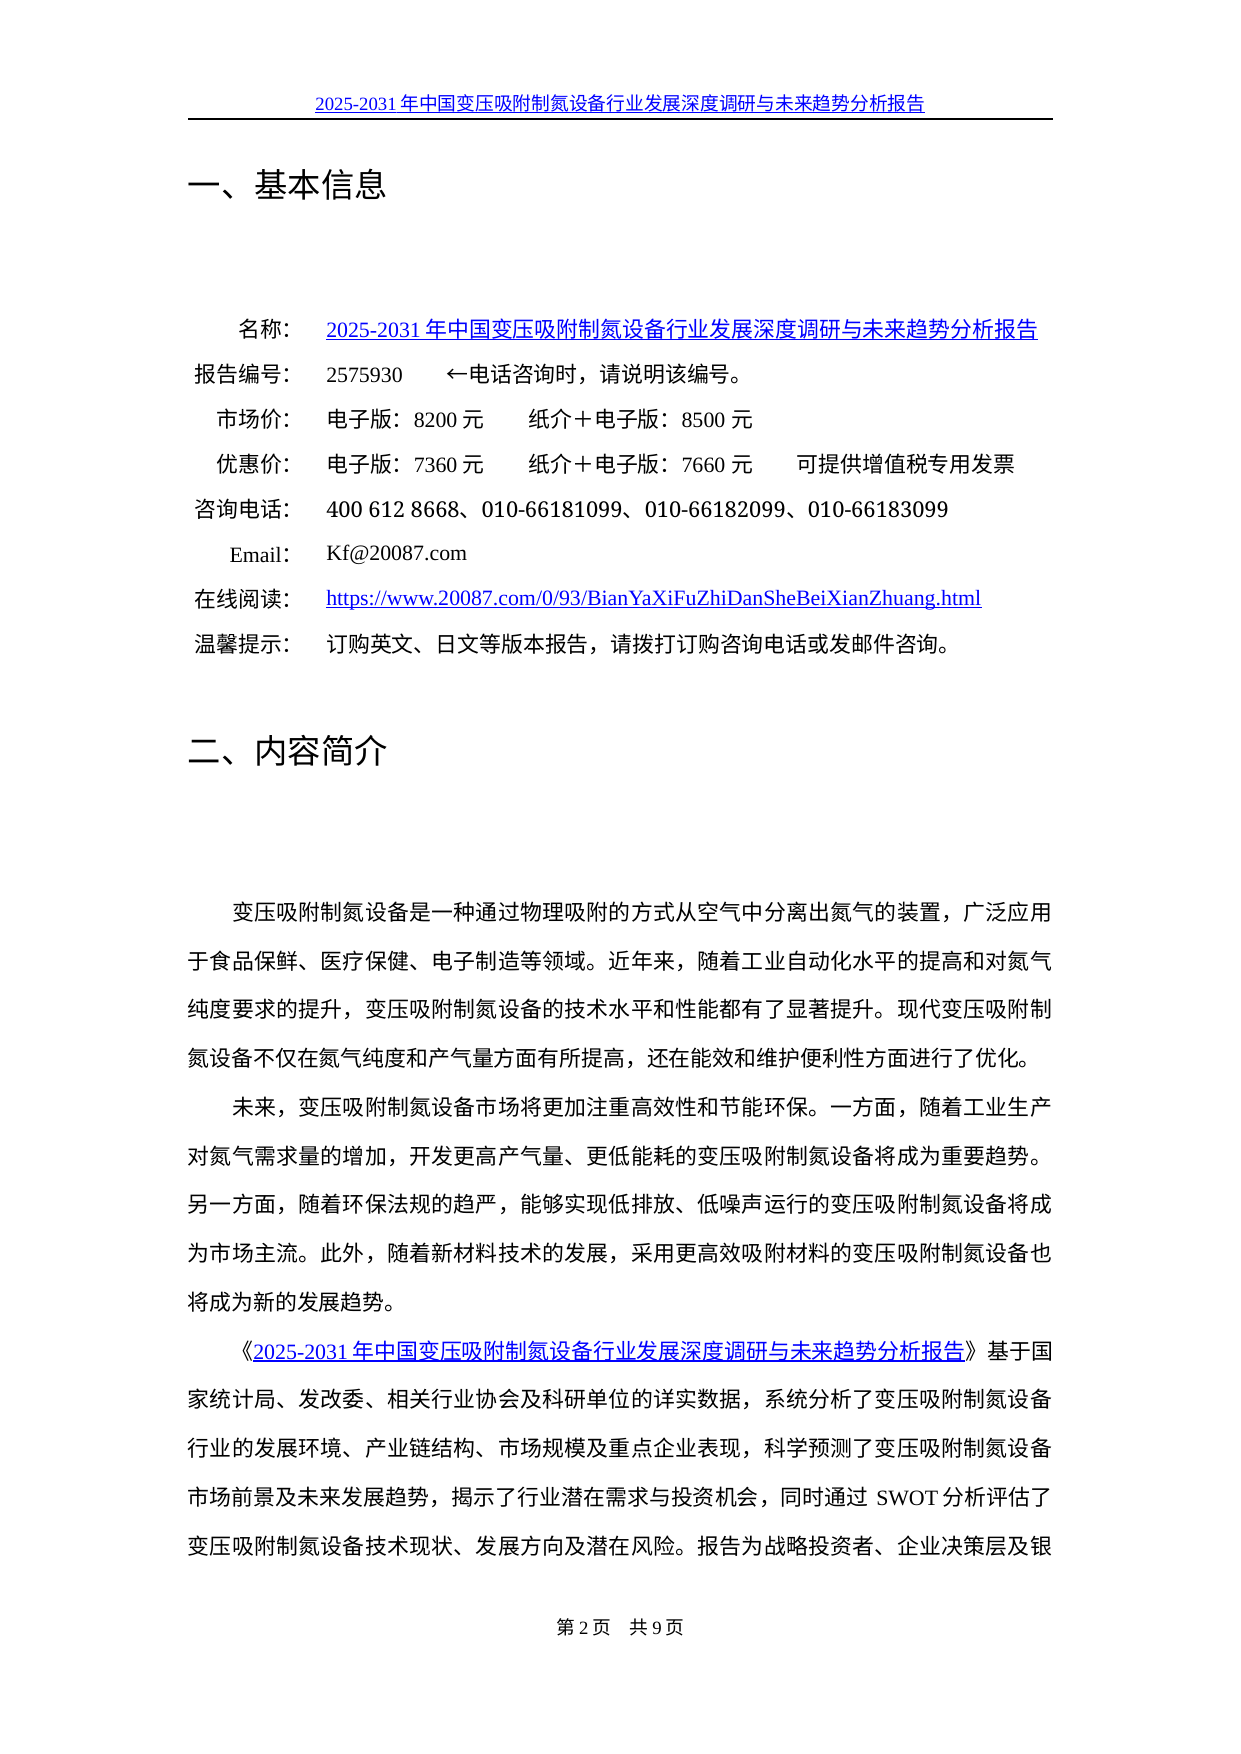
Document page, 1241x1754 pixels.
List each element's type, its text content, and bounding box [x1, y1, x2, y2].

table_cell 优惠价： [167, 447, 315, 492]
table_cell 市场价： [167, 402, 315, 447]
table_header 2025-2031年中国变压吸附制氮设备行业发展深度调研与未来趋势分析报告 [315, 312, 1073, 357]
table_cell 温馨提示： [167, 627, 315, 672]
table_cell 电子版：8200 元 纸介＋电子版：8500 元 [315, 402, 1073, 447]
title 二、内容简介 [187, 717, 1053, 782]
table_cell Kf@20087.com [315, 537, 1073, 582]
table_cell 订购英文、日文等版本报告，请拨打订购咨询电话或发邮件咨询。 [315, 627, 1073, 672]
table_cell 咨询电话： [167, 492, 315, 537]
table_cell Email： [167, 537, 315, 582]
table_cell 电子版：7360 元 纸介＋电子版：7660 元 可提供增值税专用发票 [315, 447, 1073, 492]
table_cell 在线阅读： [167, 582, 315, 627]
table_cell 400 612 8668、010-66181099、010-66182099、010-66183099 [315, 492, 1073, 537]
title 一、基本信息 [187, 150, 1053, 215]
table_header 名称： [167, 312, 315, 357]
table_cell 2575930 ←电话咨询时，请说明该编号。 [315, 357, 1073, 402]
table_cell 报告编号： [167, 357, 315, 402]
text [187, 894, 1053, 1561]
table_cell [315, 582, 1073, 627]
